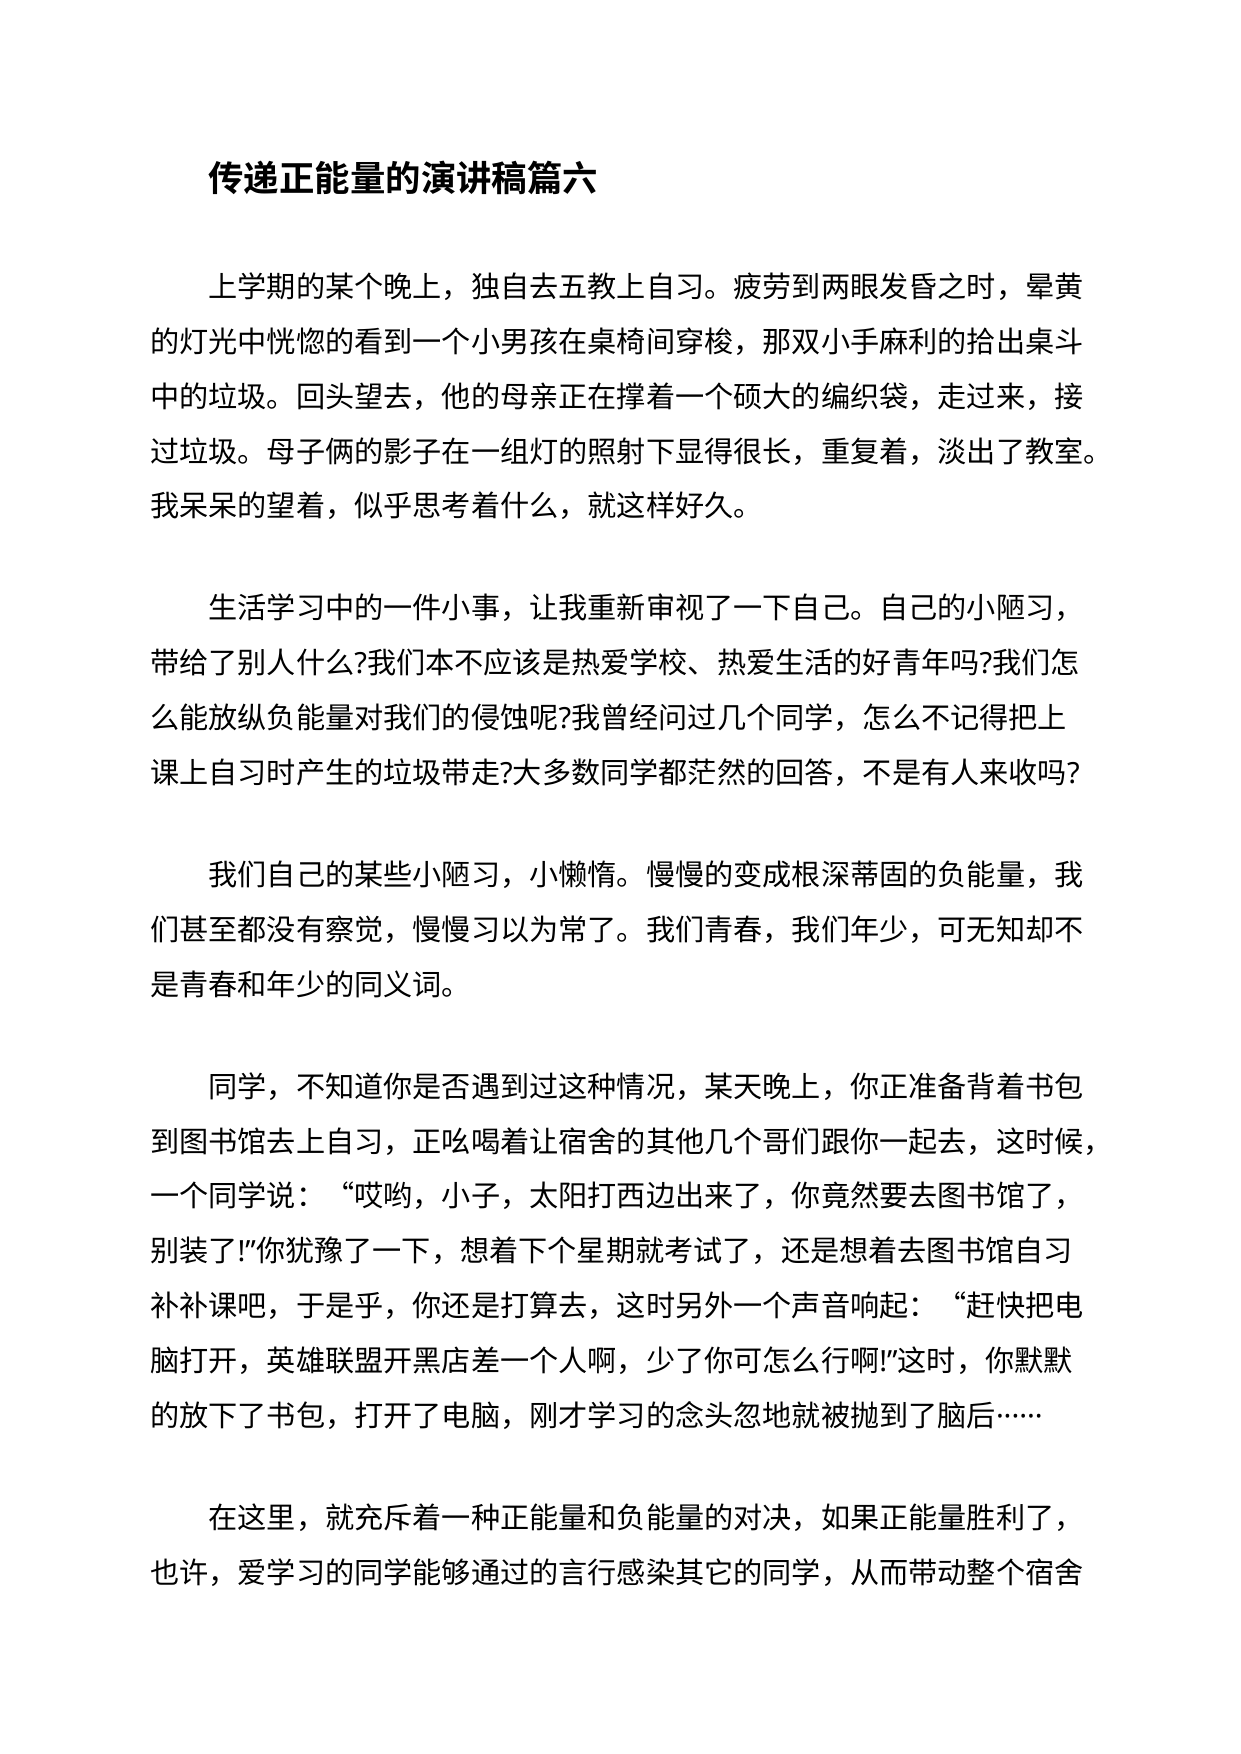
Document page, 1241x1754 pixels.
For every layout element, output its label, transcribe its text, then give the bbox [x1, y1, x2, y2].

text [150, 1495, 1090, 1592]
text 传递正能量的演讲稿篇六 [150, 150, 1090, 201]
text 同学，不知道你是否遇到过这种情况，某天晚上，你正准备背着书包到图书馆去上自习，正吆喝着让宿舍的其他几个哥们跟你一起去，这时候，一个同学说：“哎哟，小子，太阳打西边出来了，你竟然要去图书馆了，别装了!”你犹豫了一下，想着下个星期就考试了，还是想着去图书馆自习补补课吧，于是乎，你还是打算去，这时另外一个声音响起：“赶快把电脑打开，英雄联盟开黑店差一个人啊，少了你可怎么行啊!”这时，你默默的放下了书包，打开了电脑，刚才学习的念头忽地就被抛到了脑后······ [150, 1063, 1090, 1435]
text 生活学习中的一件小事，让我重新审视了一下自己。自己的小陋习，带给了别人什么?我们本不应该是热爱学校、热爱生活的好青年吗?我们怎么能放纵负能量对我们的侵蚀呢?我曾经问过几个同学，怎么不记得把上课上自习时产生的垃圾带走?大多数同学都茫然的回答，不是有人来收吗? [150, 585, 1090, 792]
text 上学期的某个晚上，独自去五教上自习。疲劳到两眼发昏之时，晕黄的灯光中恍惚的看到一个小男孩在桌椅间穿梭，那双小手麻利的拾出桌斗中的垃圾。回头望去，他的母亲正在撑着一个硕大的编织袋，走过来，接过垃圾。母子俩的影子在一组灯的照射下显得很长，重复着，淡出了教室。我呆呆的望着，似乎思考着什么，就这样好久。 [150, 263, 1090, 525]
text 我们自己的某些小陋习，小懒惰。慢慢的变成根深蒂固的负能量，我们甚至都没有察觉，慢慢习以为常了。我们青春，我们年少，可无知却不是青春和年少的同义词。 [150, 852, 1090, 1004]
